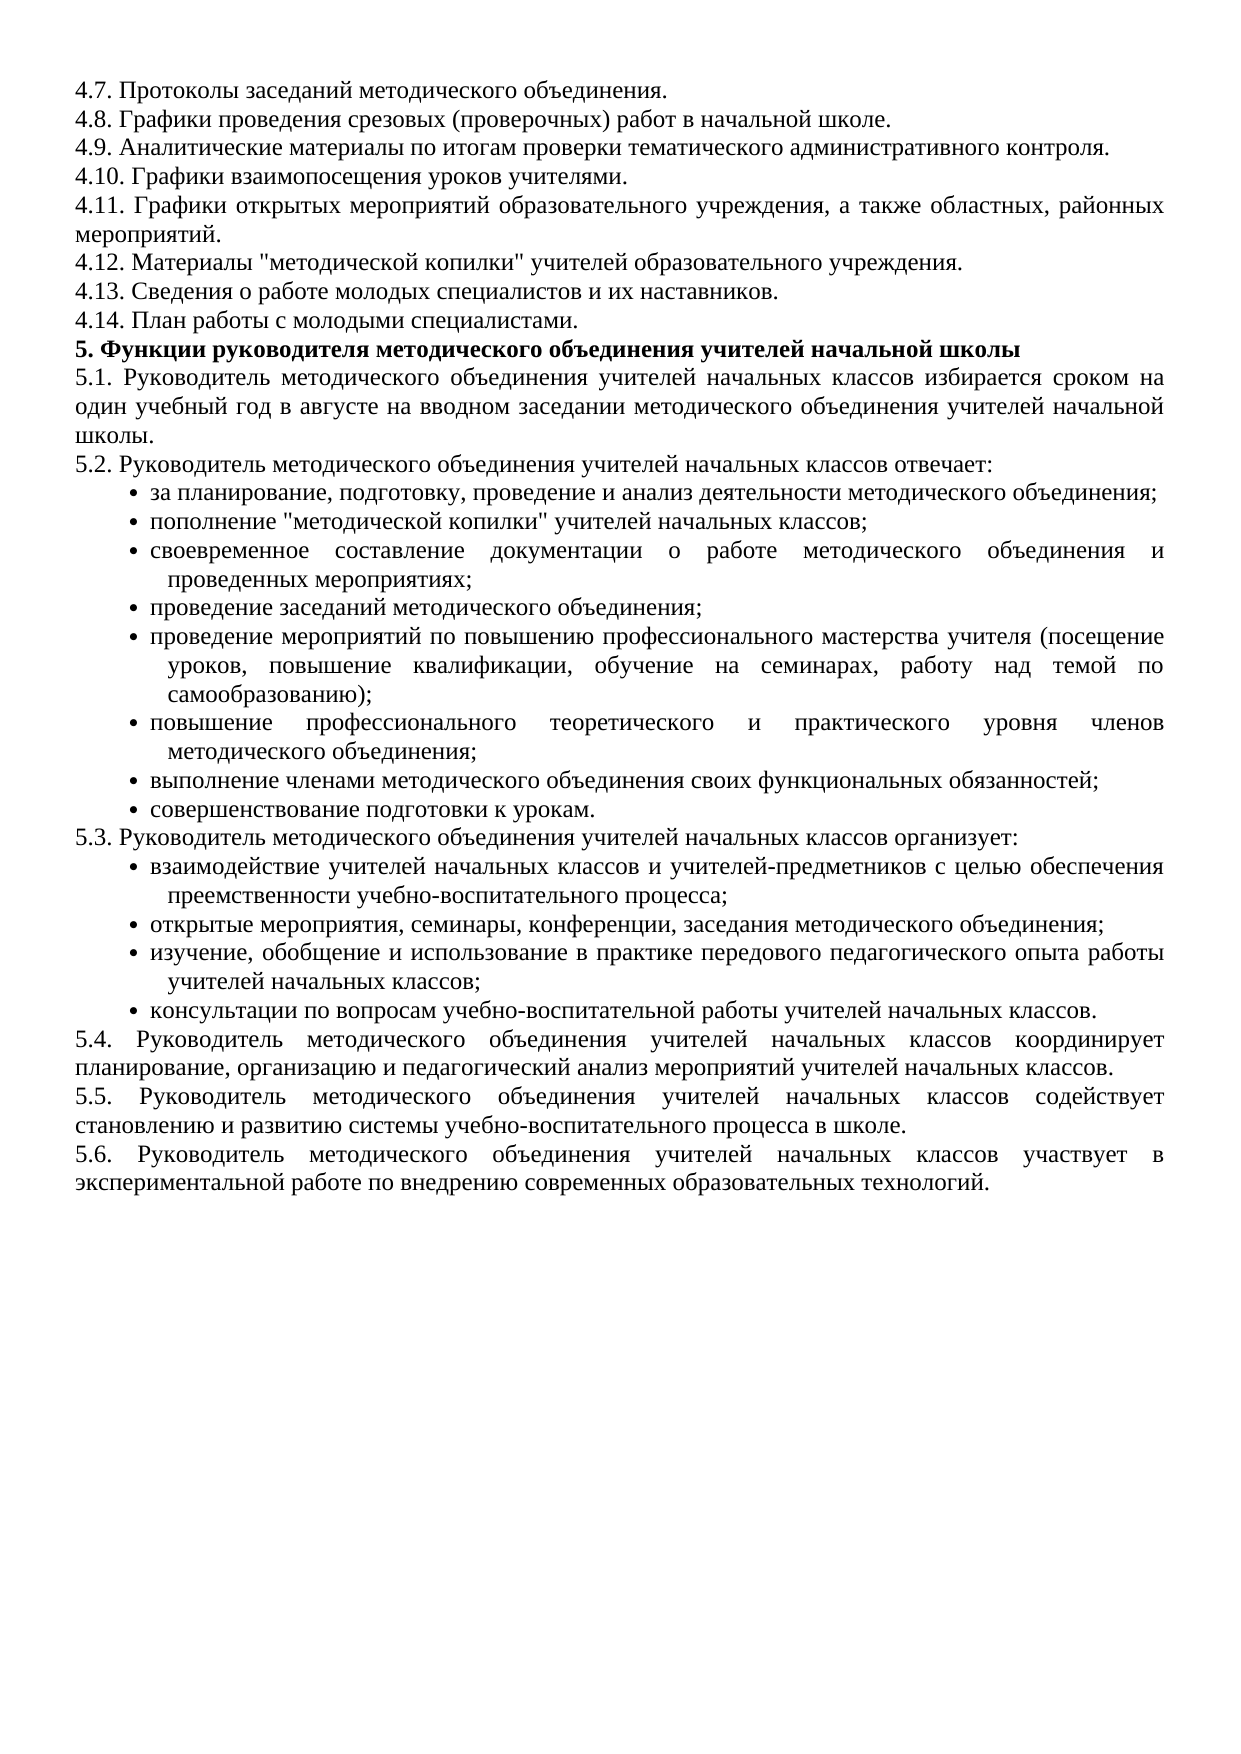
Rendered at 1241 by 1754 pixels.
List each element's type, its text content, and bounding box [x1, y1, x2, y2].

list проведение заседаний методического объединения; [130, 592, 1165, 621]
text 4.10. Графики взаимопосещения уроков учителями. [75, 161, 1165, 190]
text 5.6. Руководитель методического объединения учителей начальных классов участвует в экспериментальной работе по внедрению современных образовательных технологий. [75, 1139, 1165, 1196]
text 4.8. Графики проведения срезовых (проверочных) работ в начальной школе. [75, 104, 1165, 132]
text 4.12. Материалы "методической копилки" учителей образовательного учреждения. [75, 247, 1165, 276]
list проведение мероприятий по повышению профессионального мастерства учителя (посещение уроков, повышение квалификации, обучение на семинарах, работу над темой по самообразованию); [130, 621, 1165, 707]
text 4.14. План работы с молодыми специалистами. [75, 305, 1165, 334]
text 5.1. Руководитель методического объединения учителей начальных классов избирается сроком на один учебный год в августе на вводном заседании методического объединения учителей начальной школы. [75, 362, 1165, 449]
list открытые мероприятия, семинары, конференции, заседания методического объединения; [130, 909, 1165, 937]
text 4.11. Графики открытых мероприятий образовательного учреждения, а также областных, районных мероприятий. [75, 190, 1165, 247]
list взаимодействие учителей начальных классов и учителей-предметников с целью обеспечения преемственности учебно-воспитательного процесса; [130, 851, 1165, 909]
list повышение профессионального теоретического и практического уровня членов методического объединения; [130, 707, 1165, 765]
text 4.13. Сведения о работе молодых специалистов и их наставников. [75, 276, 1165, 305]
list пополнение "методической копилки" учителей начальных классов; [130, 506, 1165, 535]
text 4.9. Аналитические материалы по итогам проверки тематического административного контроля. [75, 132, 1165, 161]
text 4.7. Протоколы заседаний методического объединения. [75, 75, 1165, 104]
text 5.5. Руководитель методического объединения учителей начальных классов содействует становлению и развитию системы учебно-воспитательного процесса в школе. [75, 1081, 1165, 1139]
text 5.2. Руководитель методического объединения учителей начальных классов отвечает: [75, 449, 1165, 477]
list за планирование, подготовку, проведение и анализ деятельности методического объединения; [130, 477, 1165, 506]
list консультации по вопросам учебно-воспитательной работы учителей начальных классов. [130, 995, 1165, 1024]
list изучение, обобщение и использование в практике передового педагогического опыта работы учителей начальных классов; [130, 937, 1165, 995]
text 5. Функции руководителя методического объединения учителей начальной школы [75, 334, 1165, 362]
list своевременное составление документации о работе методического объединения и проведенных мероприятиях; [130, 535, 1165, 592]
text 5.4. Руководитель методического объединения учителей начальных классов координирует планирование, организацию и педагогический анализ мероприятий учителей начальных классов. [75, 1024, 1165, 1081]
list совершенствование подготовки к урокам. [130, 794, 1165, 822]
text 5.3. Руководитель методического объединения учителей начальных классов организует: [75, 822, 1165, 851]
list выполнение членами методического объединения своих функциональных обязанностей; [130, 765, 1165, 794]
